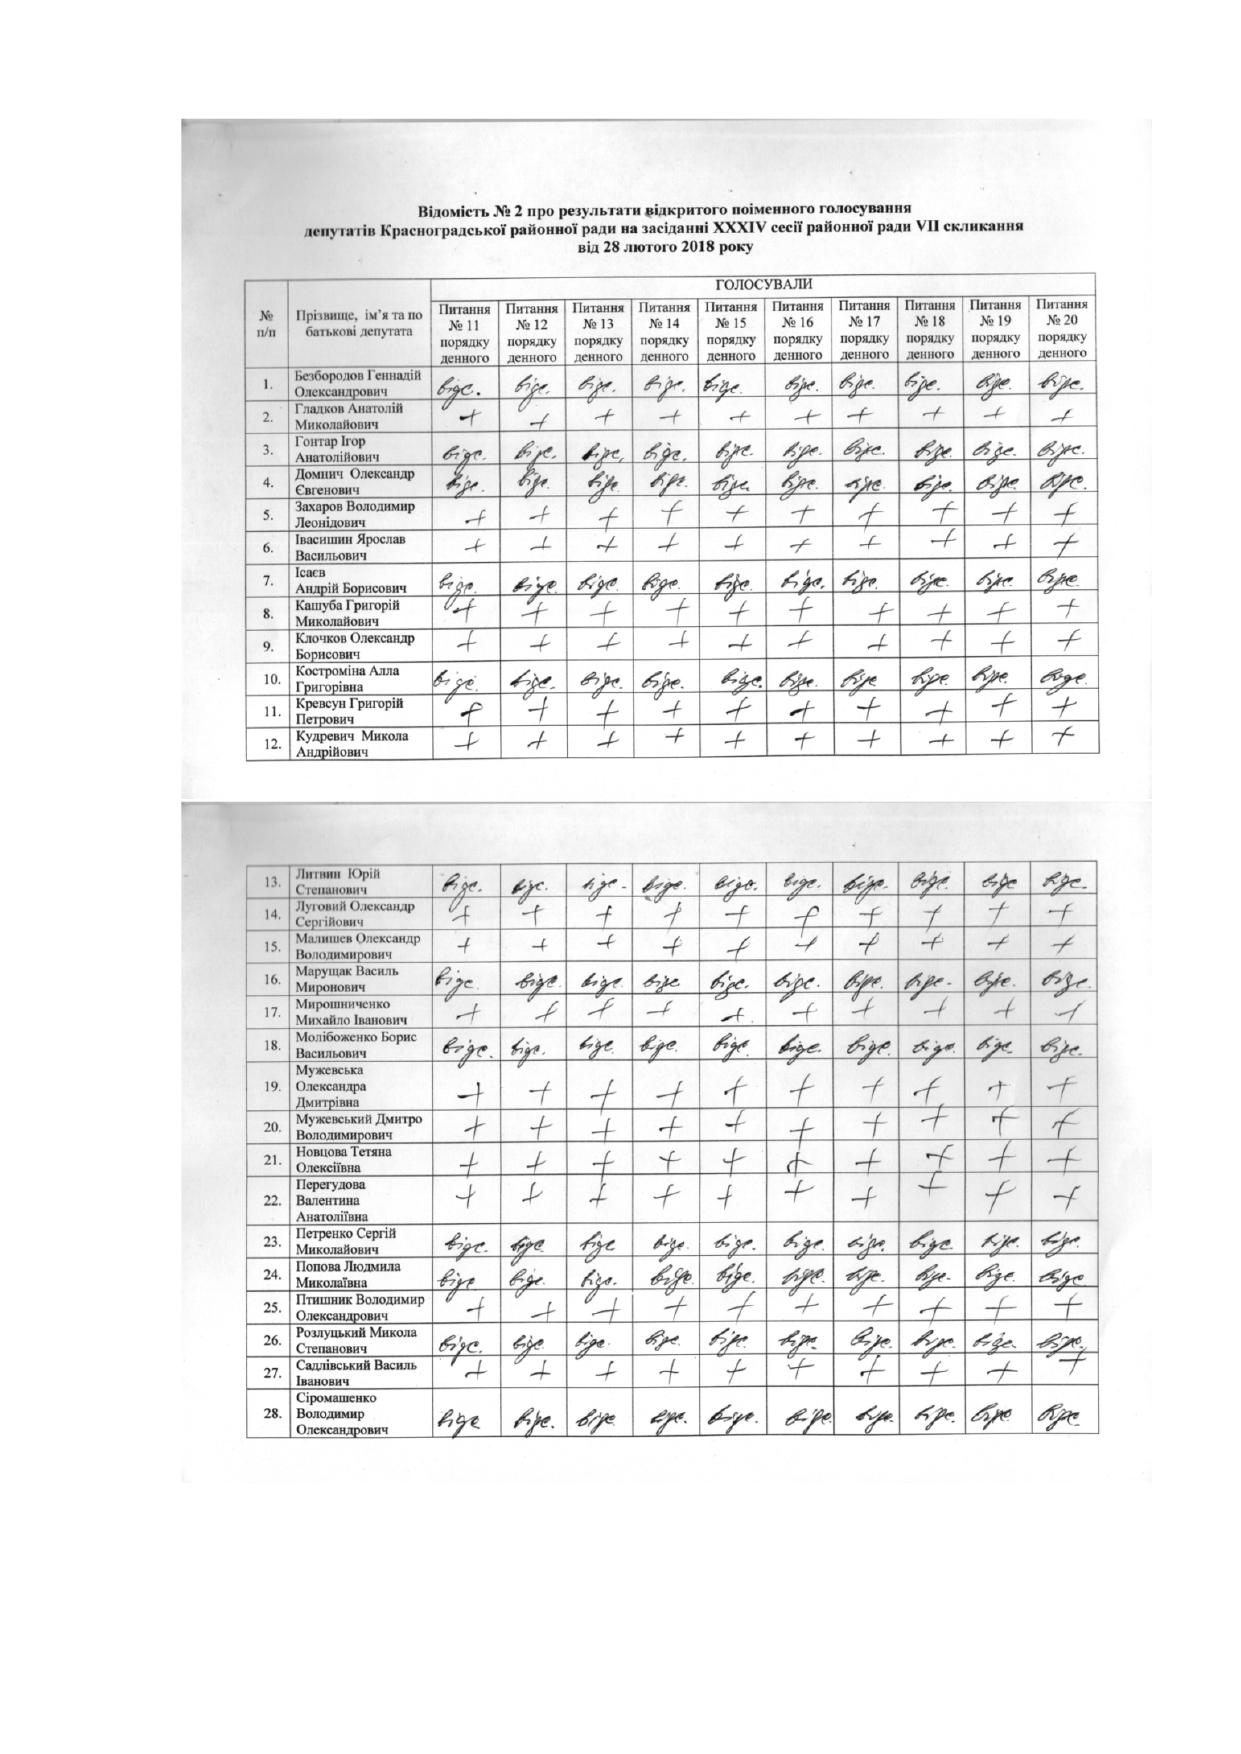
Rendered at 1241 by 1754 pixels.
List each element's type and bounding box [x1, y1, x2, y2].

picture [179, 119, 1151, 799]
picture [179, 802, 1151, 1483]
